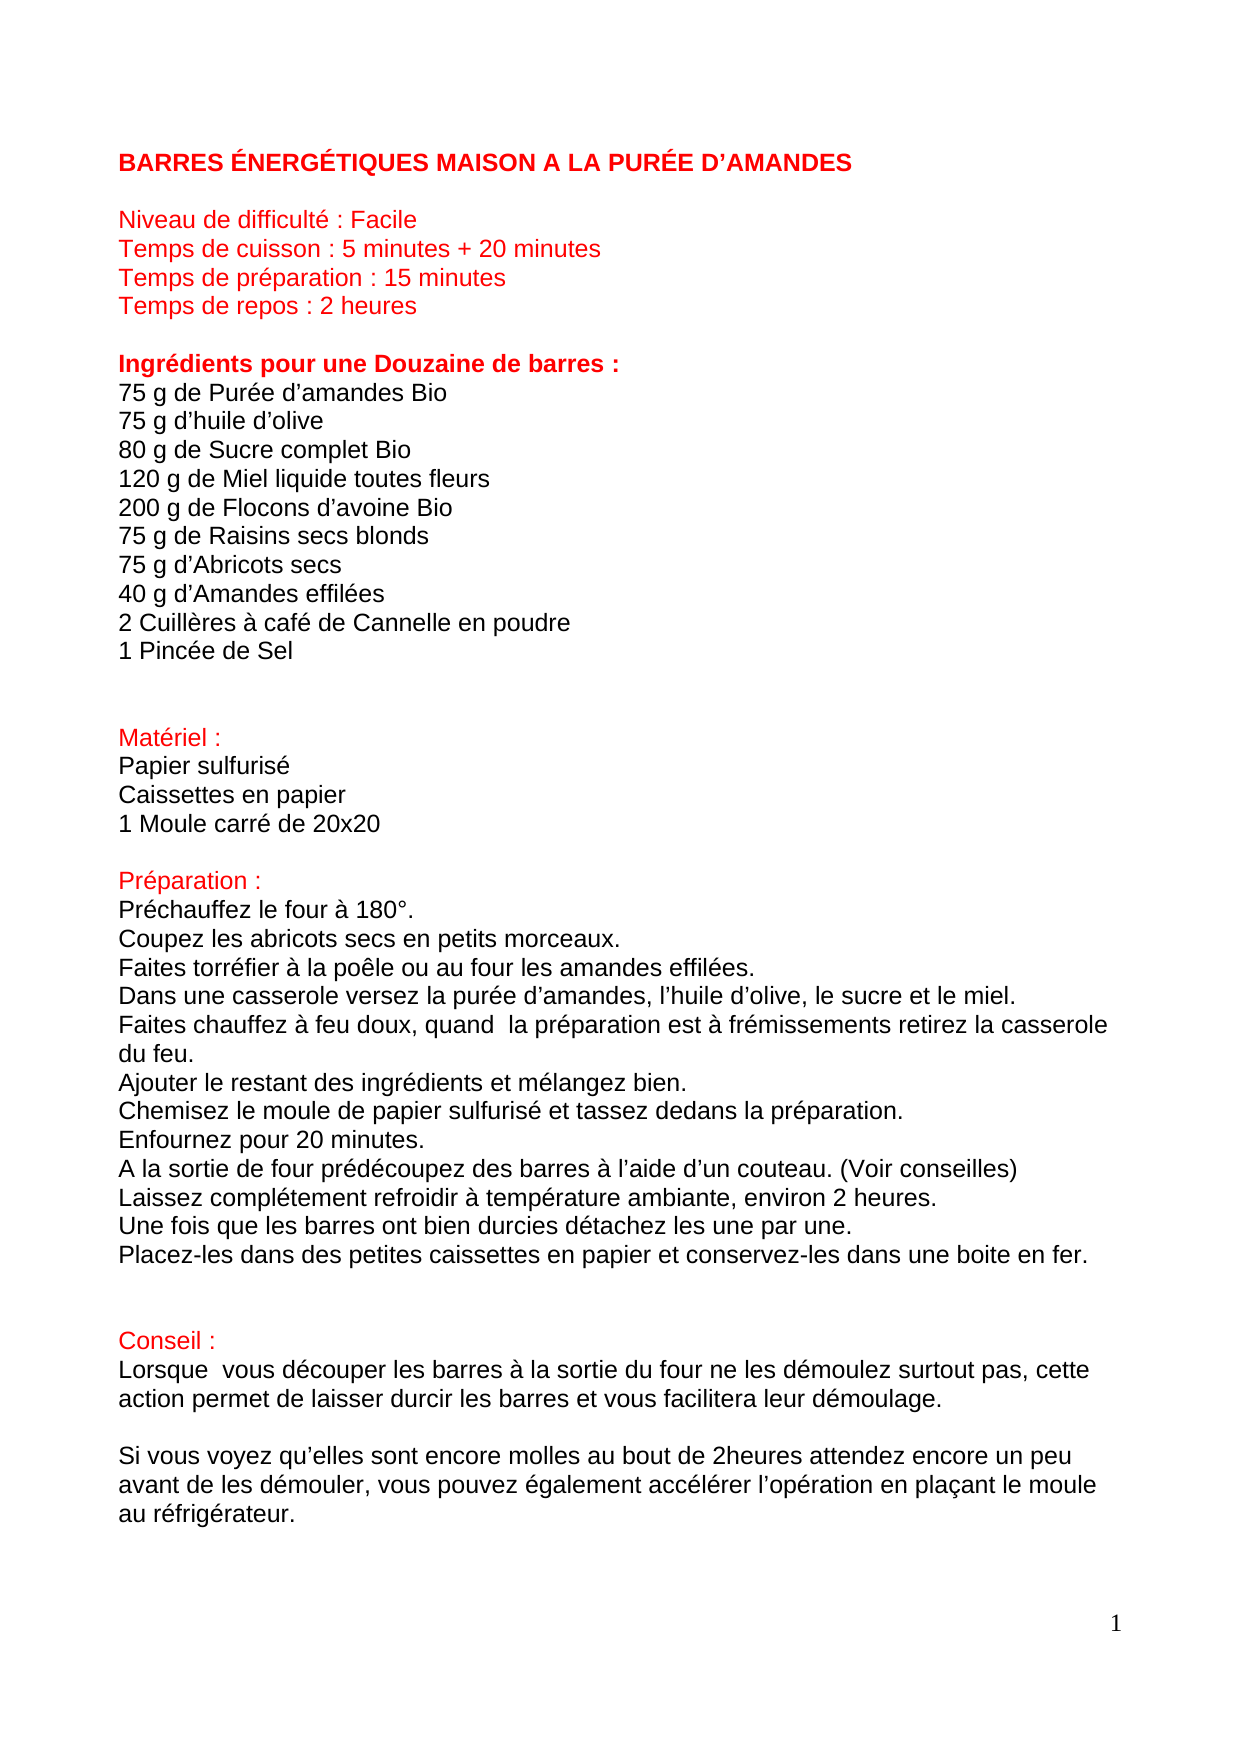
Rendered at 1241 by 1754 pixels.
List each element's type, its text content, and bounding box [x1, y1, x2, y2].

text 75 g d’huile d’olive [118, 406, 1122, 435]
text 1 Moule carré de 20x20 [118, 809, 1122, 838]
text BARRES ÉNERGÉTIQUES MAISON A LA PURÉE D’AMANDES [118, 148, 1122, 176]
text Chemisez le moule de papier sulfurisé et tassez dedans la préparation. [118, 1096, 1122, 1125]
text Lorsque vous découper les barres à la sortie du four ne les démoulez surtout pas, cette action permet de laisser durcir les barres et vous facilitera leur démoulage. [118, 1355, 1122, 1413]
text Conseil : [118, 1326, 1122, 1355]
text 200 g de Flocons d’avoine Bio [118, 493, 1122, 521]
text Caissettes en papier [118, 780, 1122, 809]
text 40 g d’Amandes effilées [118, 579, 1122, 608]
text Faites chauffez à feu doux, quand la préparation est à frémissements retirez la casserole du feu. [118, 1010, 1122, 1068]
text Ingrédients pour une Douzaine de barres : [118, 349, 1122, 378]
text Ajouter le restant des ingrédients et mélangez bien. [118, 1068, 1122, 1096]
text Dans une casserole versez la purée d’amandes, l’huile d’olive, le sucre et le miel. [118, 981, 1122, 1010]
text Préchauffez le four à 180°. [118, 895, 1122, 924]
text Une fois que les barres ont bien durcies détachez les une par une. [118, 1211, 1122, 1240]
text Temps de cuisson : 5 minutes + 20 minutes [118, 234, 1122, 263]
text Matériel : [118, 723, 1122, 751]
text 75 g de Purée d’amandes Bio [118, 378, 1122, 406]
text Si vous voyez qu’elles sont encore molles au bout de 2heures attendez encore un peu avant de les démouler, vous pouvez également accélérer l’opération en plaçant le moule au réfrigérateur. [118, 1441, 1122, 1528]
text Laissez complétement refroidir à température ambiante, environ 2 heures. [118, 1183, 1122, 1211]
text Préparation : [118, 866, 1122, 895]
text Temps de préparation : 15 minutes [118, 263, 1122, 291]
text Faites torréfier à la poêle ou au four les amandes effilées. [118, 953, 1122, 981]
text Placez-les dans des petites caissettes en papier et conservez-les dans une boite en fer. [118, 1240, 1122, 1269]
text 80 g de Sucre complet Bio [118, 435, 1122, 464]
text Coupez les abricots secs en petits morceaux. [118, 924, 1122, 953]
text 75 g d’Abricots secs [118, 550, 1122, 579]
text 2 Cuillères à café de Cannelle en poudre [118, 608, 1122, 636]
text 1 Pincée de Sel [118, 636, 1122, 665]
text Niveau de difficulté : Facile [118, 205, 1122, 234]
text 120 g de Miel liquide toutes fleurs [118, 464, 1122, 493]
text 75 g de Raisins secs blonds [118, 521, 1122, 550]
text Temps de repos : 2 heures [118, 291, 1122, 320]
text A la sortie de four prédécoupez des barres à l’aide d’un couteau. (Voir conseilles) [118, 1154, 1122, 1183]
text Papier sulfurisé [118, 751, 1122, 780]
text Enfournez pour 20 minutes. [118, 1125, 1122, 1154]
